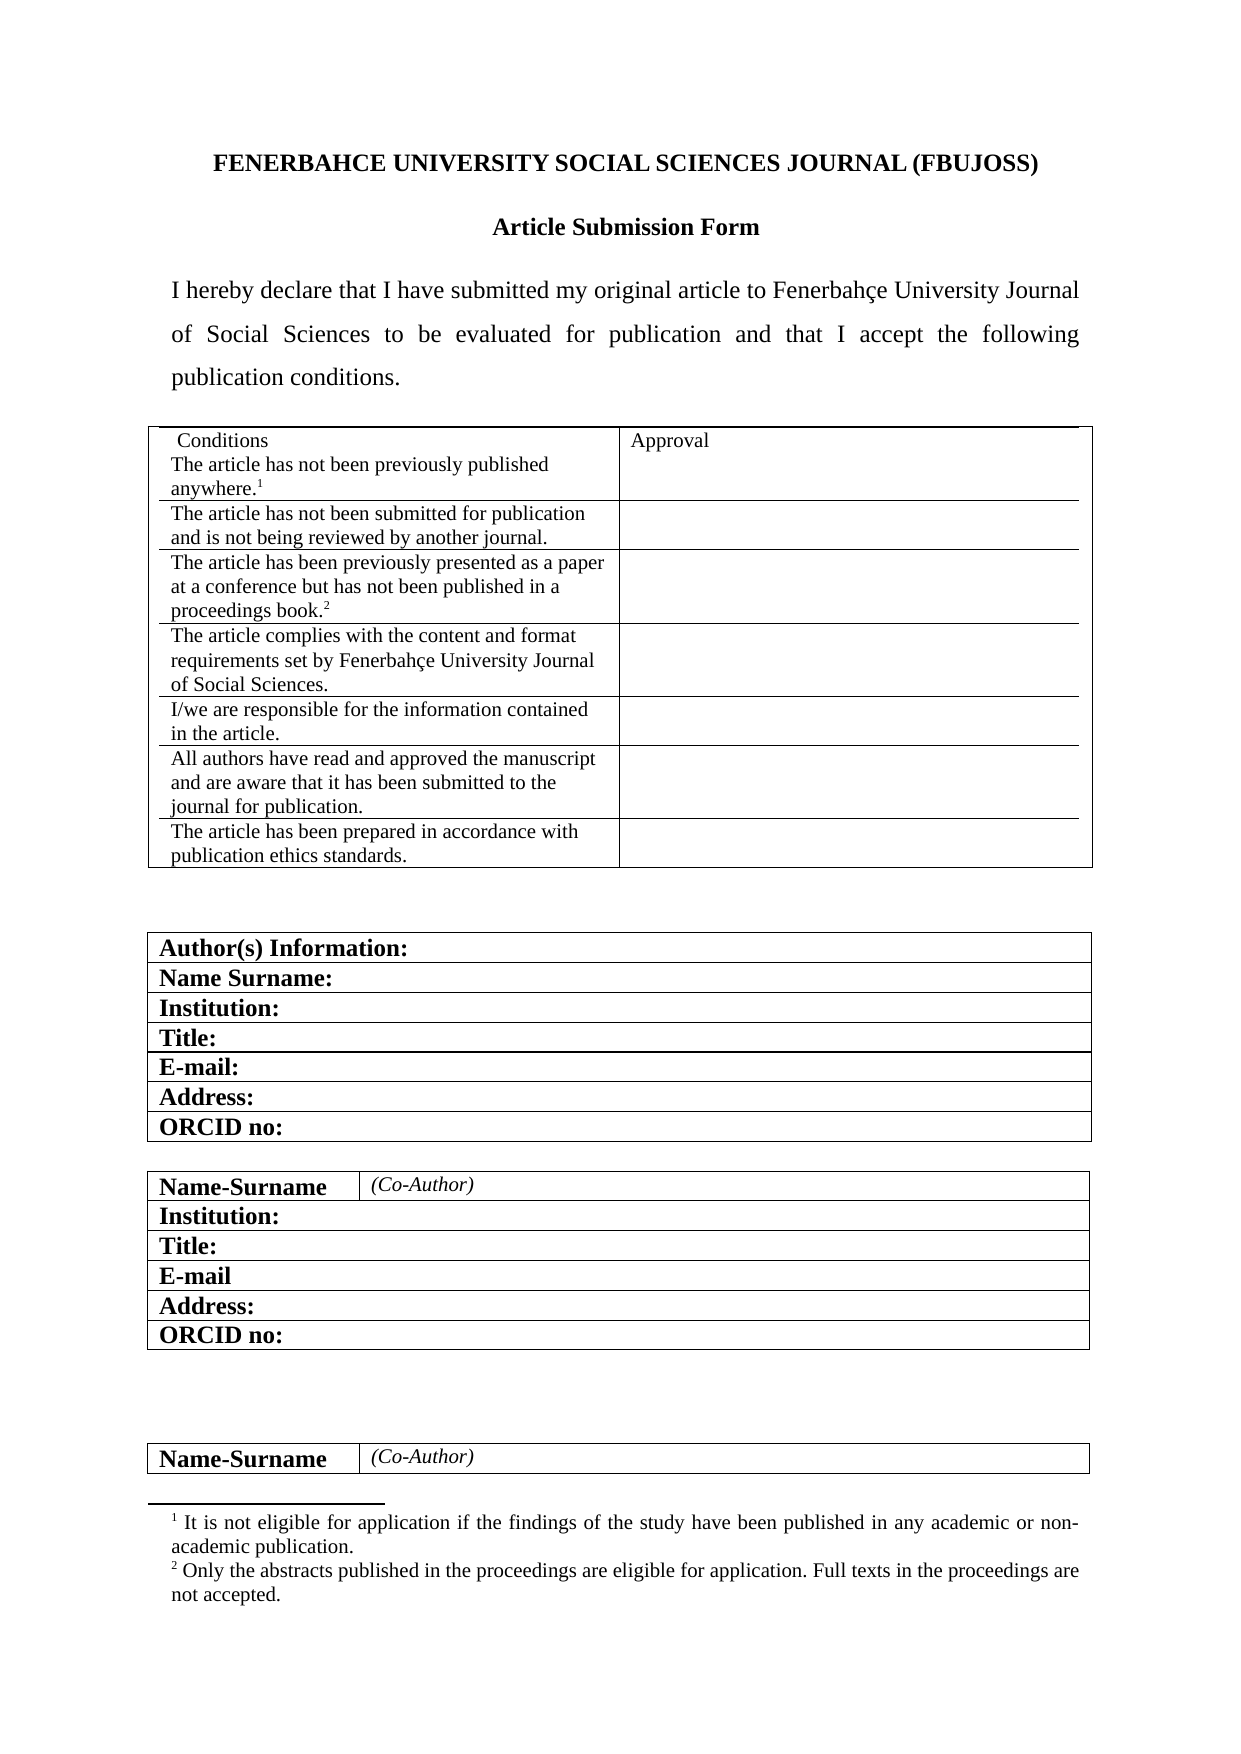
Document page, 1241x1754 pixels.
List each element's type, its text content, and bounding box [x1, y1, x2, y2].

table_header Name-Surname [148, 1172, 359, 1200]
text Article Submission Form [171, 212, 1081, 240]
table_cell ORCID no: [148, 1321, 1089, 1349]
table_header Name-Surname [148, 1444, 359, 1473]
table_header Author(s) Information: [148, 933, 1091, 962]
table_cell Institution: [148, 1201, 1089, 1230]
table_cell Institution: [148, 993, 1091, 1022]
text I hereby declare that I have submitted my original article to Fenerbahçe University Journal of Social Sciences to be evaluated for publication and that I accept the following publication conditions. [171, 276, 1081, 391]
table_header [149, 427, 619, 867]
table_cell E-mail [148, 1261, 1089, 1290]
table_header (Co-Author) [360, 1172, 1089, 1200]
text FENERBAHCE UNIVERSITY SOCIAL SCIENCES JOURNAL (FBUJOSS) [171, 148, 1081, 176]
table_cell ORCID no: [148, 1112, 1091, 1141]
table_cell Address: [148, 1082, 1091, 1111]
table_cell Title: [148, 1231, 1089, 1260]
table_header [620, 427, 1092, 867]
table_cell Name Surname: [148, 963, 1091, 992]
table_cell Address: [148, 1291, 1089, 1319]
table_cell Title: [148, 1023, 1091, 1051]
table_header (Co-Author) [360, 1444, 1089, 1473]
table_cell E-mail: [148, 1053, 1091, 1081]
